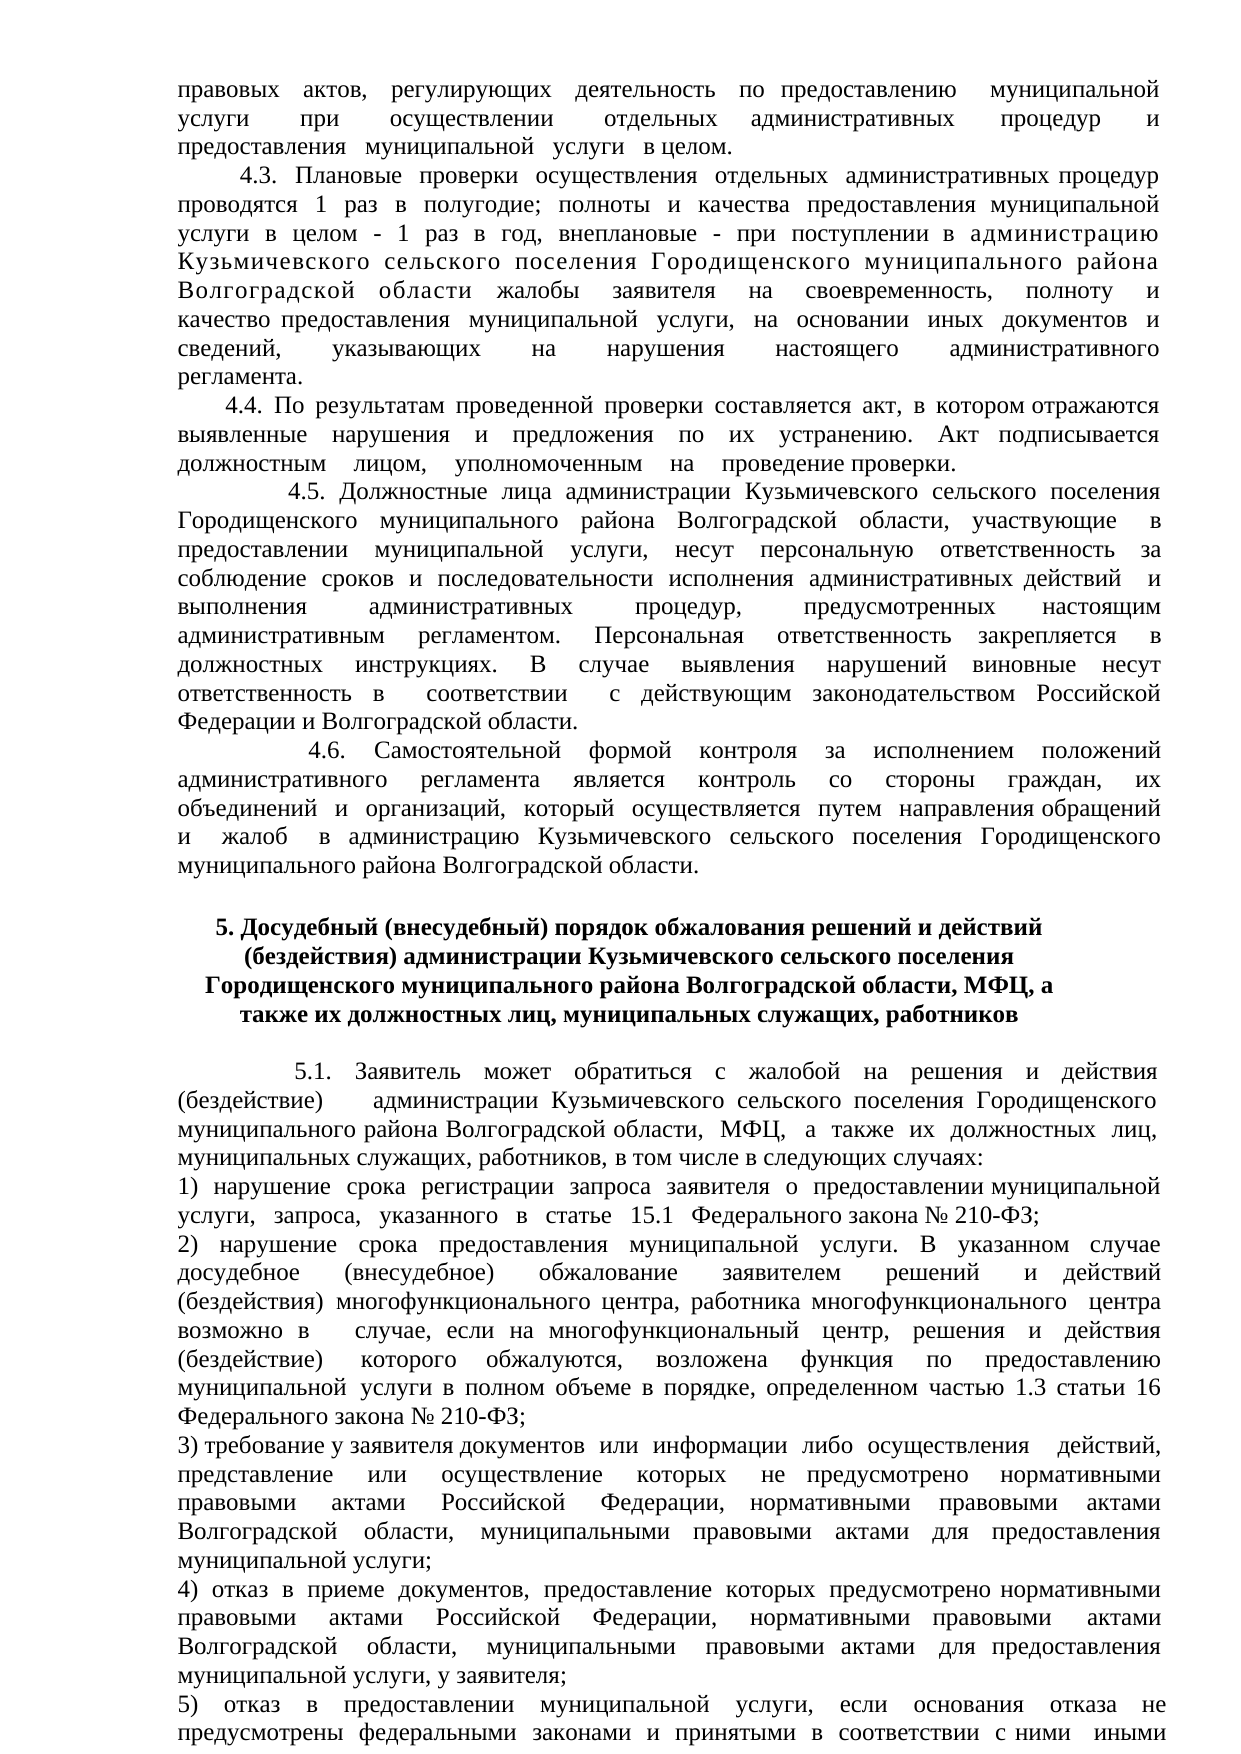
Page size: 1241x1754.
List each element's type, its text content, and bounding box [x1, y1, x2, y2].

text 2) нарушение срока предоставления муниципальной услуги. В указанном случае досудебное (внесудебное) обжалование заявителем решений и действий (бездействия) многофункционального центра, работника многофункционального центра возможно в случае, если на многофункциональный центр, решения и действия (бездействие) которого обжалуются, возложена функция по предоставлению муниципальной услуги в полном объеме в порядке, определенном частью 1.3 статьи 16 Федерального закона № 210-ФЗ; [177, 1229, 1161, 1430]
text 4.6. Самостоятельной формой контроля за исполнением положений административного регламента является контроль со стороны граждан, их объединений и организаций, который осуществляется путем направления обращений и жалоб в администрацию Кузьмичевского сельского поселения Городищенского муниципального района Волгоградской области. [177, 735, 1161, 879]
text 1) нарушение срока регистрации запроса заявителя о предоставлении муниципальной услуги, запроса, указанного в статье 15.1 Федерального закона № 210-ФЗ; [177, 1171, 1161, 1229]
text 4.4. По результатам проведенной проверки составляется акт, в котором отражаются выявленные нарушения и предложения по их устранению. Акт подписывается должностным лицом, уполномоченным на проведение проверки. [177, 390, 1159, 476]
text 4.3. Плановые проверки осуществления отдельных административных процедур проводятся 1 раз в полугодие; полноты и качества предоставления муниципальной услуги в целом - 1 раз в год, внеплановые - при поступлении в администрацию Кузьмичевского сельского поселения Городищенского муниципального района Волгоградской области жалобы заявителя на своевременность, полноту и качество предоставления муниципальной услуги, на основании иных документов и сведений, указывающих на нарушения настоящего административного регламента. [177, 160, 1159, 390]
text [177, 74, 1159, 160]
text 4.5. Должностные лица администрации Кузьмичевского сельского поселения Городищенского муниципального района Волгоградской области, участвующие в предоставлении муниципальной услуги, несут персональную ответственность за соблюдение сроков и последовательности исполнения административных действий и выполнения административных процедур, предусмотренных настоящим административным регламентом. Персональная ответственность закрепляется в должностных инструкциях. В случае выявления нарушений виновные несут ответственность в соответствии с действующим законодательством Российской Федерации и Волгоградской области. [177, 476, 1161, 735]
text 4) отказ в приеме документов, предоставление которых предусмотрено нормативными правовыми актами Российской Федерации, нормативными правовыми актами Волгоградской области, муниципальными правовыми актами для предоставления муниципальной услуги, у заявителя; [177, 1574, 1161, 1689]
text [177, 1689, 1166, 1746]
text 5. Досудебный (внесудебный) порядок обжалования решений и действий (бездействия) администрации Кузьмичевского сельского поселения Городищенского муниципального района Волгоградской области, МФЦ, а также их должностных лиц, муниципальных служащих, работников [177, 912, 1081, 1027]
text 5.1. Заявитель может обратиться с жалобой на решения и действия (бездействие) администрации Кузьмичевского сельского поселения Городищенского муниципального района Волгоградской области, МФЦ, а также их должностных лиц, муниципальных служащих, работников, в том числе в следующих случаях: [177, 1056, 1158, 1171]
text 3) требование у заявителя документов или информации либо осуществления действий, представление или осуществление которых не предусмотрено нормативными правовыми актами Российской Федерации, нормативными правовыми актами Волгоградской области, муниципальными правовыми актами для предоставления муниципальной услуги; [177, 1430, 1161, 1574]
